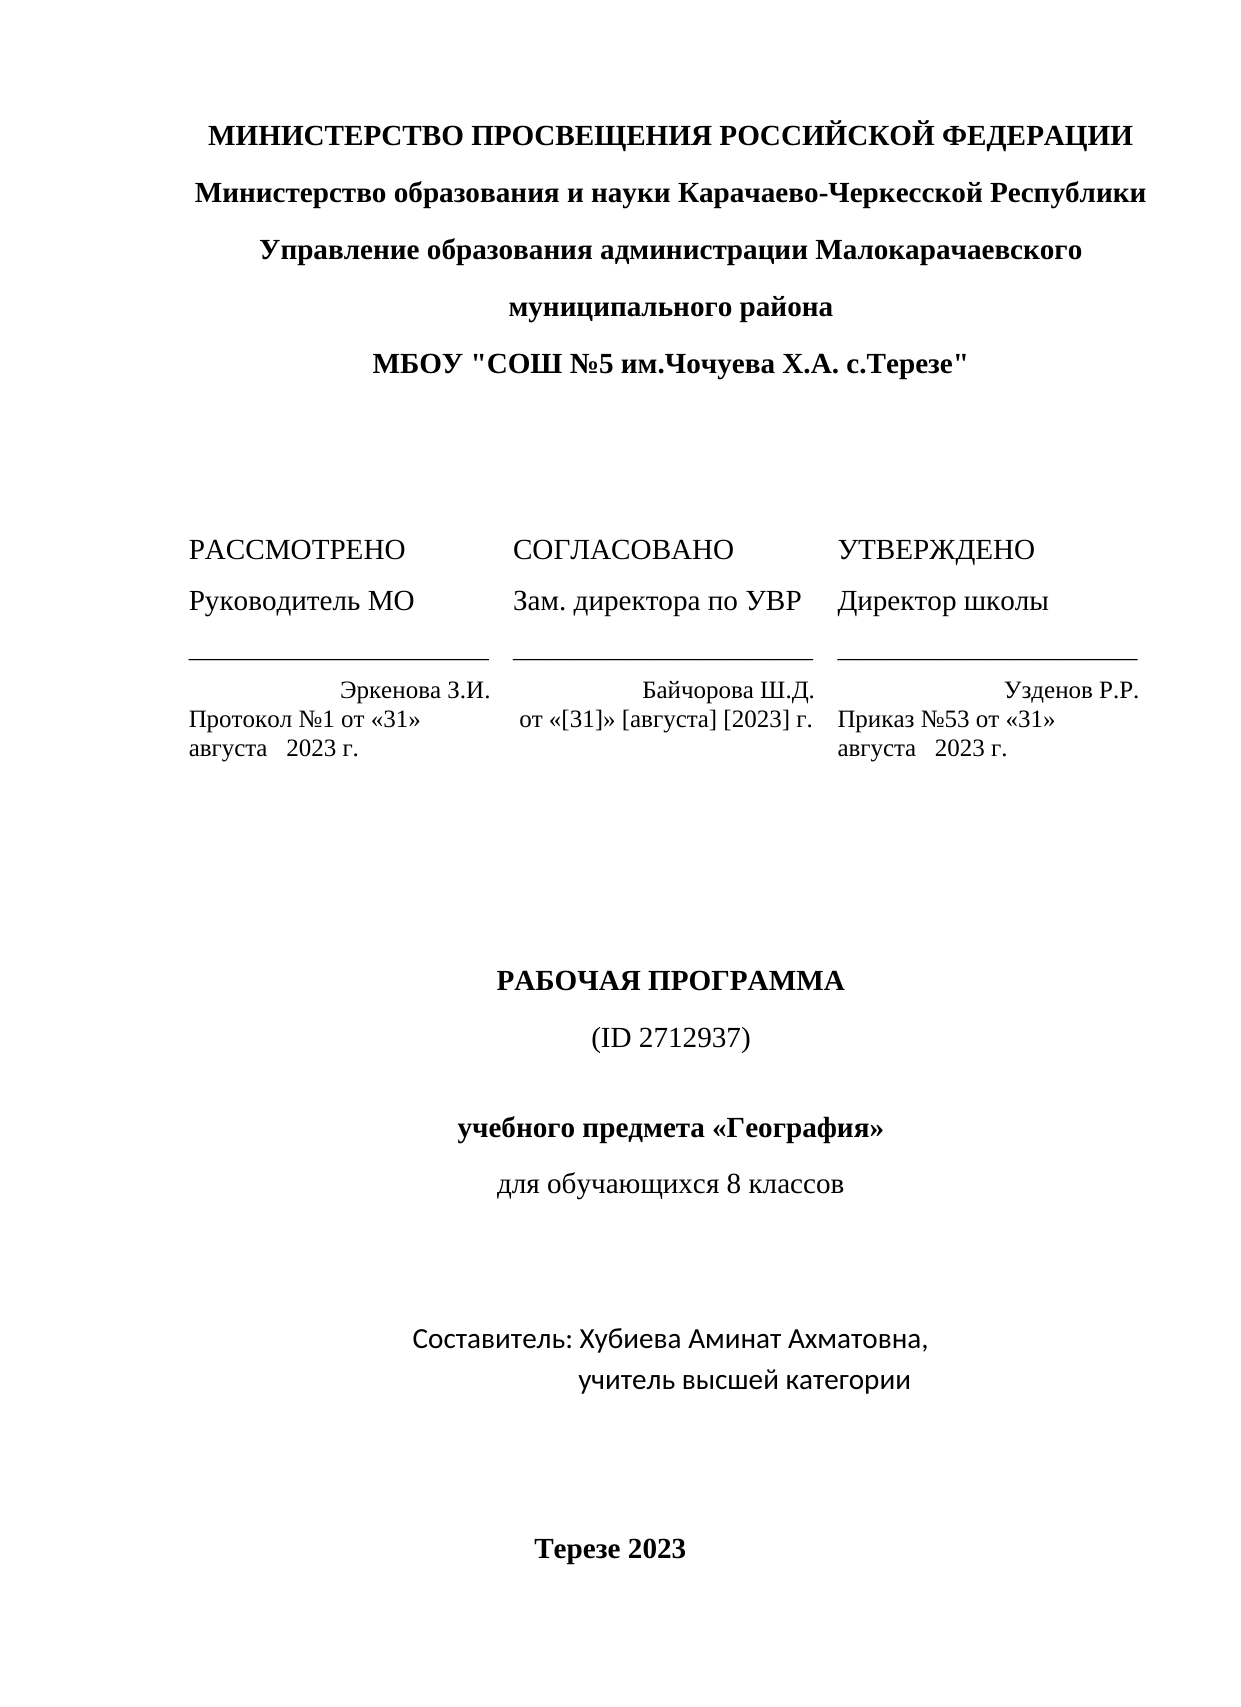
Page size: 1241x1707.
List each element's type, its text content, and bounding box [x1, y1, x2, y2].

text для обучающихся 8 классов [190, 1167, 1152, 1200]
text Составитель: Хубиева Аминат Ахматовна, [190, 1320, 1152, 1356]
text РАБОЧАЯ ПРОГРАММА [190, 963, 1152, 997]
table_header УТВЕРЖДЕНО Директор школы ________________________ Узденов Р.Р. Приказ №53 от «31» августа 2023 г. [826, 532, 1151, 803]
text учитель высшей категории [190, 1361, 1152, 1397]
text МИНИСТЕРСТВО ПРОСВЕЩЕНИЯ РОССИЙСКОЙ ФЕДЕРАЦИИ [190, 118, 1152, 152]
text Управление образования администрации Малокарачаевского муниципального района [190, 232, 1152, 323]
text Министерство образования и науки Карачаево-Черкесской Республики [190, 175, 1152, 209]
text учебного предмета «География» [190, 1110, 1152, 1143]
text Терезе 2023 [177, 1531, 1152, 1564]
table_header РАССМОТРЕНО Руководитель МО ________________________ Эркенова З.И. Протокол №1 от «31» августа 2023 г. [177, 532, 502, 803]
text МБОУ "СОШ №5 им.Чочуева Х.А. с.Терезе" [190, 346, 1152, 379]
text (ID 2712937) [190, 1021, 1152, 1054]
table_header СОГЛАСОВАНО Зам. директора по УВР ________________________ Байчорова Ш.Д. от «[31]» [августа] [2023] г. [502, 532, 826, 803]
